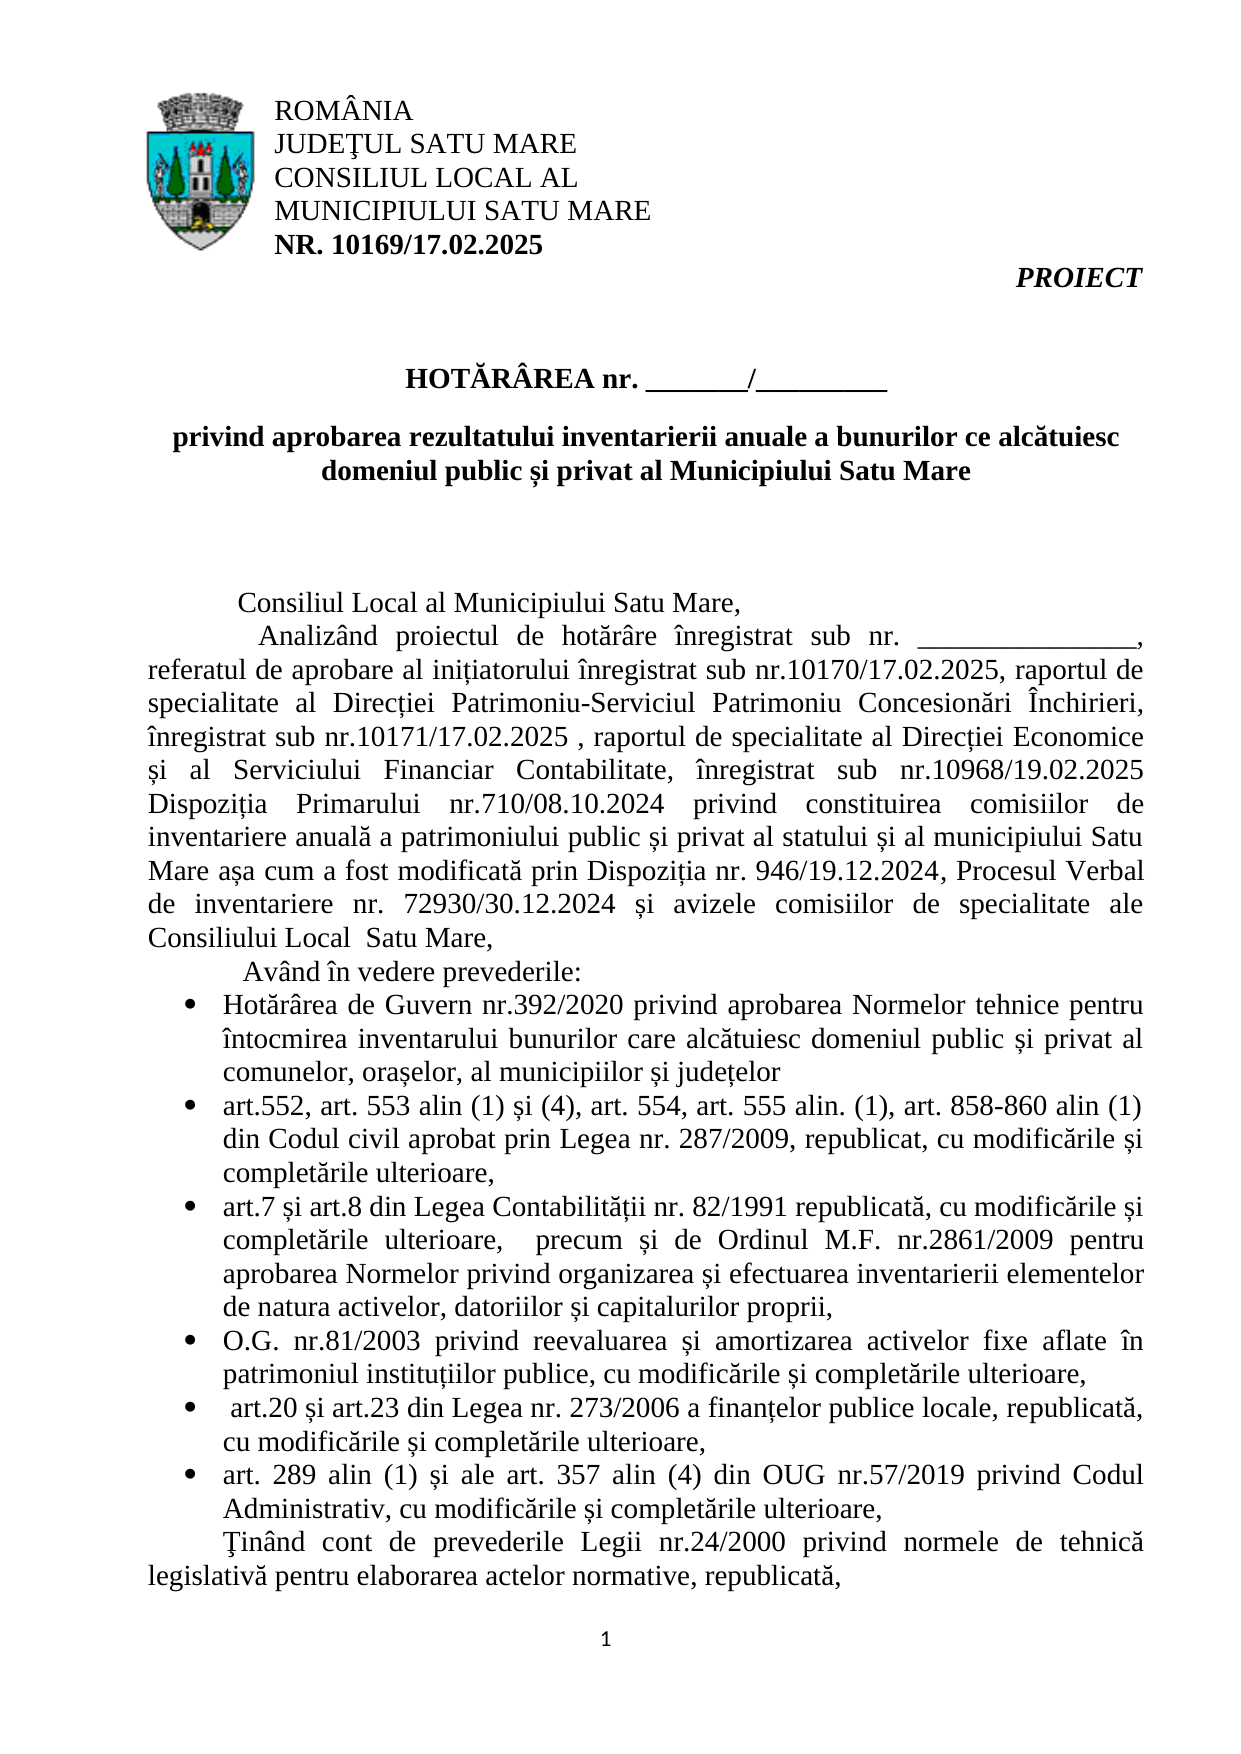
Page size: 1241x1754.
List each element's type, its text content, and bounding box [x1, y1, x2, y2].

list art.7 și art.8 din Legea Contabilității nr. 82/1991 republicată, cu modificările și completările ulterioare, precum și de Ordinul M.F. nr.2861/2009 pentru aprobarea Normelor privind organizarea și efectuarea inventarierii elementelor de natura activelor, datoriilor și capitalurilor proprii, [185, 1189, 1145, 1323]
text HOTĂRÂREA nr. _______/_________ [148, 361, 1145, 394]
text NR. 10169/17.02.2025 [148, 227, 1063, 260]
list art. 289 alin (1) și ale art. 357 alin (4) din OUG nr.57/2019 privind Codul Administrativ, cu modificările și completările ulterioare, [185, 1457, 1145, 1524]
text PROIECT [148, 260, 1145, 294]
text ROMÂNIA [255, 93, 1063, 126]
list art.552, art. 553 alin (1) și (4), art. 554, art. 555 alin. (1), art. 858-860 alin (1) din Codul civil aprobat prin Legea nr. 287/2009, republicat, cu modificările și completările ulterioare, [185, 1088, 1145, 1189]
text Având în vedere prevederile: [148, 954, 1145, 987]
text CONSILIUL LOCAL AL [255, 160, 1063, 193]
picture [142, 90, 255, 253]
list Hotărârea de Guvern nr.392/2020 privind aprobarea Normelor tehnice pentru întocmirea inventarului bunurilor care alcătuiesc domeniul public și privat al comunelor, orașelor, al municipiilor și județelor [185, 987, 1145, 1088]
list art.20 și art.23 din Legea nr. 273/2006 a finanțelor publice locale, republicată, cu modificările și completările ulterioare, [185, 1390, 1145, 1457]
list O.G. nr.81/2003 privind reevaluarea și amortizarea activelor fixe aflate în patrimoniul instituțiilor publice, cu modificările și completările ulterioare, [185, 1323, 1145, 1390]
text Ţinând cont de prevederile Legii nr.24/2000 privind normele de tehnică legislativă pentru elaborarea actelor normative, republicată, [148, 1524, 1145, 1592]
text privind aprobarea rezultatului inventarierii anuale a bunurilor ce alcătuiesc domeniul public și privat al Municipiului Satu Mare [148, 419, 1145, 487]
text JUDEŢUL SATU MARE [255, 126, 1063, 160]
text Consiliul Local al Municipiului Satu Mare, [148, 585, 1145, 618]
text Analizând proiectul de hotărâre înregistrat sub nr. _______________, referatul de aprobare al inițiatorului înregistrat sub nr.10170/17.02.2025, raportul de specialitate al Direcției Patrimoniu-Serviciul Patrimoniu Concesionări Închirieri, înregistrat sub nr.10171/17.02.2025 , raportul de specialitate al Direcției Economice și al Serviciului Financiar Contabilitate, înregistrat sub nr.10968/19.02.2025 Dispoziția Primarului nr.710/08.10.2024 privind constituirea comisiilor de inventariere anuală a patrimoniului public și privat al statului și al municipiului Satu Mare așa cum a fost modificată prin Dispoziția nr. 946/19.12.2024, Procesul Verbal de inventariere nr. 72930/30.12.2024 și avizele comisiilor de specialitate ale Consiliului Local Satu Mare, [148, 618, 1145, 954]
text MUNICIPIULUI SATU MARE [255, 193, 1063, 227]
